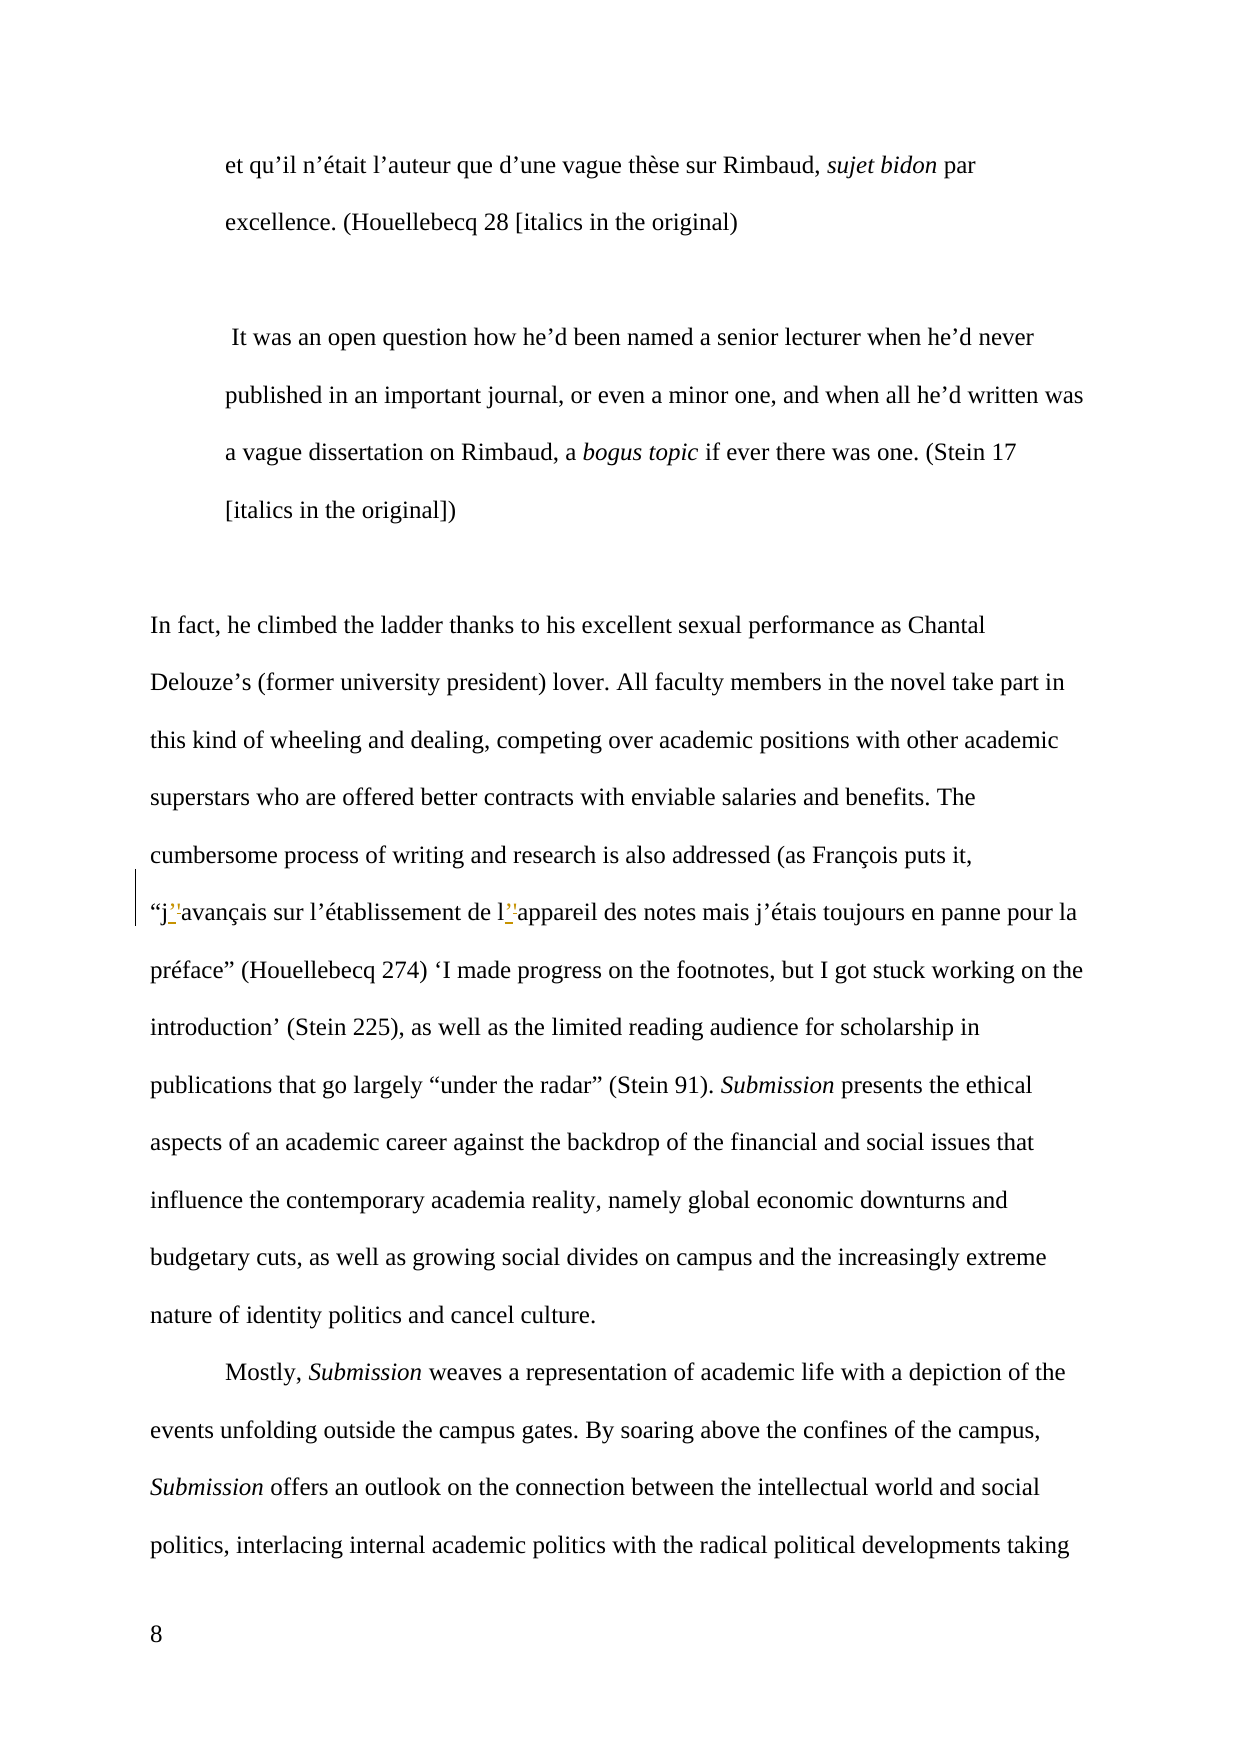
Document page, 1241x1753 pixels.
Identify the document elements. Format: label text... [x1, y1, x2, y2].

text In fact, he climbed the ladder thanks to his excellent sexual performance as Chantal Delouze’s (former university president) lover. All faculty members in the novel take part in this kind of wheeling and dealing, competing over academic positions with other academic superstars who are offered better contracts with enviable salaries and benefits. The cumbersome process of writing and research is also addressed (as François puts it, “javançais sur l’établissement de lappareil des notes mais j’étais toujours en panne pour la préface” (Houellebecq 274) ‘I made progress on the footnotes, but I got stuck working on the introduction’ (Stein 225), as well as the limited reading audience for scholarship in publications that go largely “under the radar” (Stein 91). Submission presents the ethical aspects of an academic career against the backdrop of the financial and social issues that influence the contemporary academia reality, namely global economic downturns and budgetary cuts, as well as growing social divides on campus and the increasingly extreme nature of identity politics and cancel culture. [150, 610, 1090, 1329]
text It was an open question how he’d been named a senior lecturer when he’d never published in an important journal, or even a minor one, and when all he’d written was a vague dissertation on Rimbaud, a bogus topic if ever there was one. (Stein 17 [italics in the original]) [225, 322, 1090, 524]
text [225, 150, 1090, 236]
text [150, 1357, 1090, 1559]
